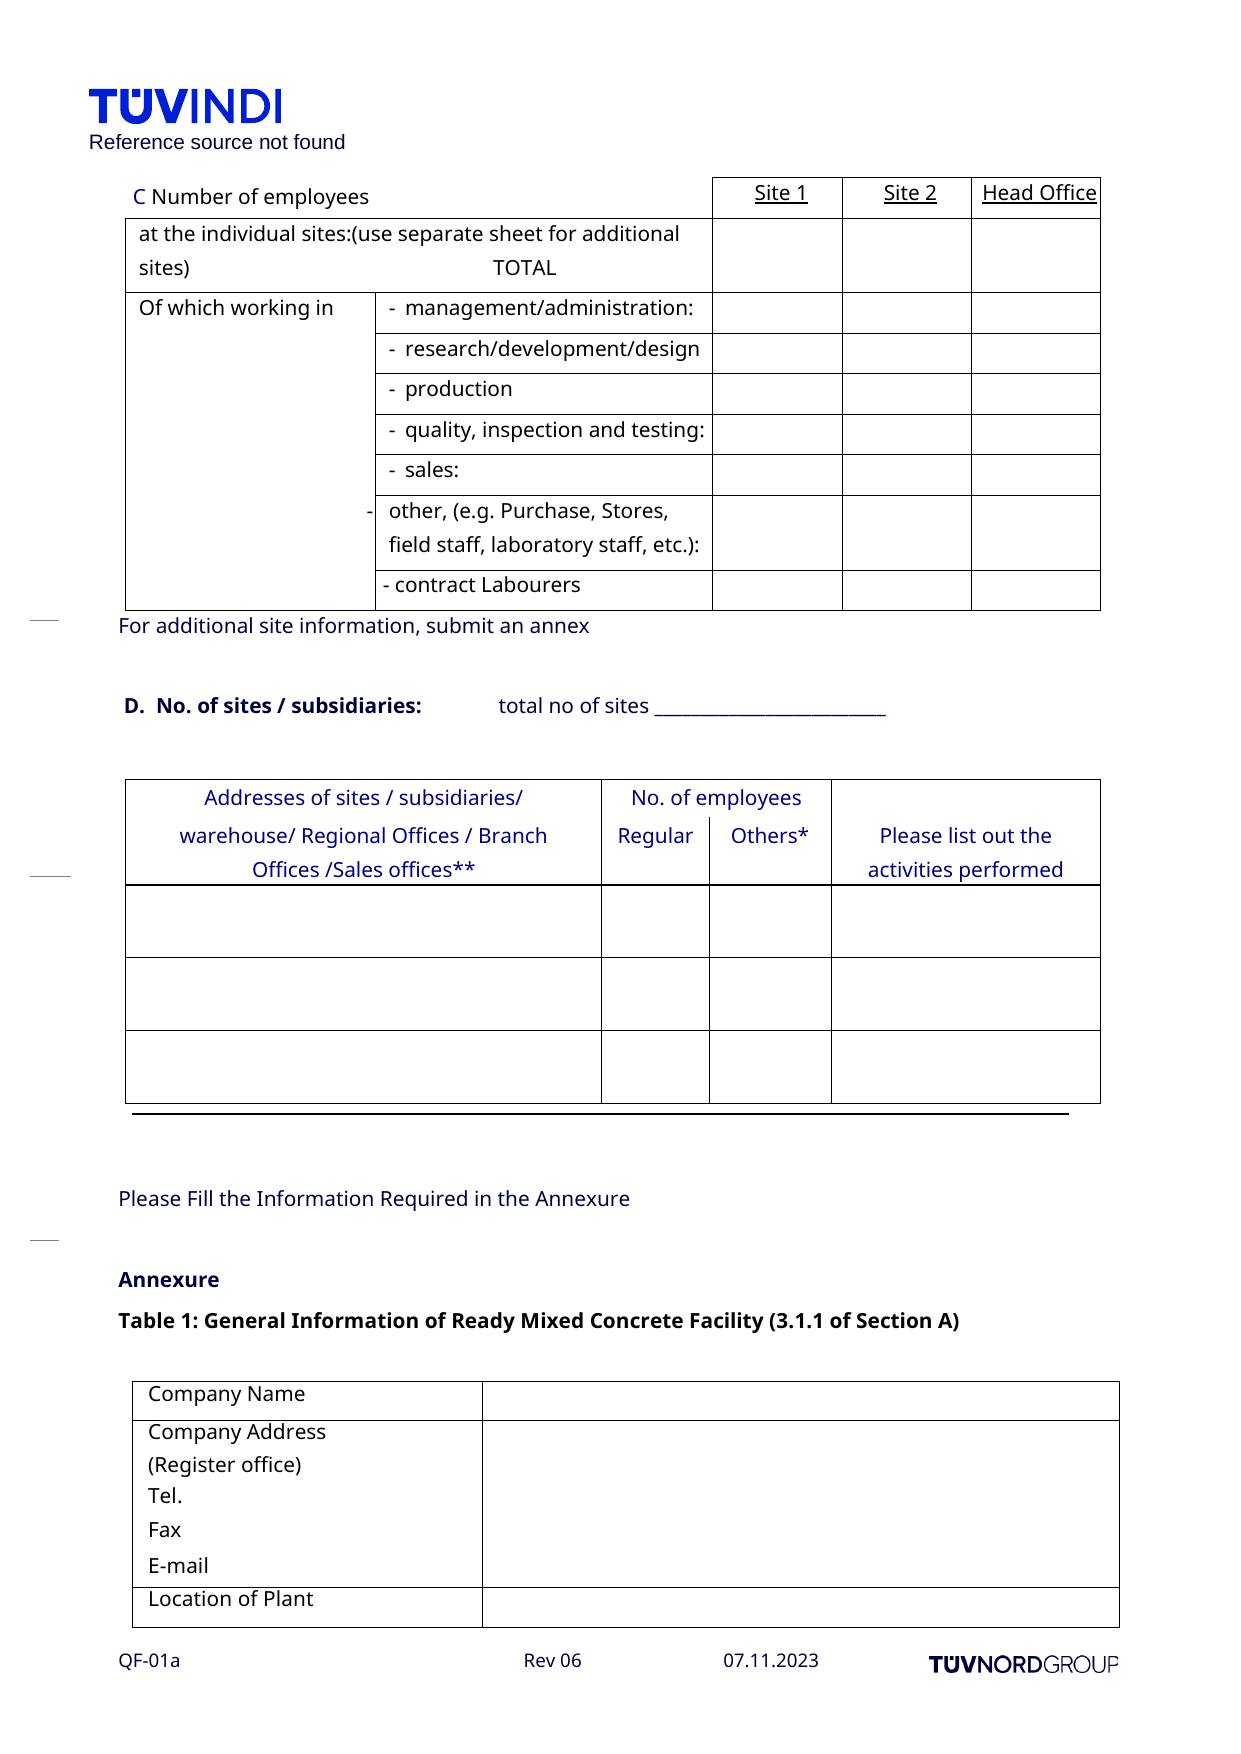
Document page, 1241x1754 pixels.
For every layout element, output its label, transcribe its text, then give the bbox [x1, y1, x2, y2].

table_cell [713, 455, 842, 495]
text D. No. of sites / subsidiaries: total no of sites _________________________ [118, 692, 1196, 720]
table_cell [483, 1588, 1119, 1627]
table_cell [126, 886, 601, 957]
table_cell [713, 219, 842, 292]
table_cell [843, 293, 971, 333]
table_cell [972, 293, 1100, 333]
table_cell [710, 1031, 831, 1103]
table_cell Location of Plant [133, 1588, 482, 1627]
table_header [483, 1382, 1119, 1420]
table_cell [843, 455, 971, 495]
table_cell [713, 415, 842, 454]
table_cell [832, 886, 1100, 957]
table_header Site 2 [843, 178, 971, 218]
table_cell Regular [602, 817, 709, 884]
table_header C Number of employees [125, 177, 712, 218]
table_cell - management/administration: [376, 293, 712, 333]
table_cell - sales: [376, 455, 712, 495]
table_cell - production [376, 374, 712, 414]
table_cell [713, 571, 842, 610]
text Table 1: General Information of Ready Mixed Concrete Facility (3.1.1 of Section A) [118, 1305, 1196, 1333]
table_cell [602, 1031, 709, 1103]
table_cell at the individual sites:(use separate sheet for additional sites) TOTAL [126, 219, 712, 292]
table_cell - other, (e.g. Purchase, Stores, field staff, laboratory staff, etc.): [376, 496, 712, 569]
table_cell [972, 571, 1100, 610]
table_cell [972, 334, 1100, 373]
table_cell [972, 374, 1100, 414]
table_cell [713, 496, 842, 569]
table_cell [126, 1031, 601, 1103]
table_header Site 1 [713, 178, 842, 218]
picture [929, 1655, 1118, 1673]
table_cell [602, 958, 709, 1030]
table_cell [843, 571, 971, 610]
table_cell [126, 958, 601, 1030]
table_cell [972, 455, 1100, 495]
text Annexure [118, 1265, 1196, 1293]
table_cell [843, 219, 971, 292]
table_cell [843, 374, 971, 414]
table_cell [713, 293, 842, 333]
table_cell - quality, inspection and testing: [376, 415, 712, 454]
table_cell [832, 958, 1100, 1030]
table_cell [972, 219, 1100, 292]
table_header No. of employees [602, 780, 831, 817]
table_cell [843, 334, 971, 373]
table_header Company Name [133, 1382, 482, 1420]
table_cell - research/development/design [376, 334, 712, 373]
table_header Head Office [972, 178, 1100, 218]
table_cell Company Address (Register office) Tel. Fax E-mail [133, 1421, 482, 1587]
table_cell [710, 886, 831, 957]
table_cell warehouse/ Regional Offices / Branch Offices /Sales offices** [126, 817, 601, 884]
table_cell Others* [710, 817, 831, 884]
text Please Fill the Information Required in the Annexure [118, 1184, 1196, 1212]
table_header Addresses of sites / subsidiaries/ [126, 780, 601, 817]
table_cell - contract Labourers [376, 571, 712, 610]
table_cell [483, 1421, 1119, 1587]
table_cell [832, 1031, 1100, 1103]
table_cell [710, 958, 831, 1030]
table_cell Please list out the activities performed [832, 817, 1100, 884]
table_cell [713, 334, 842, 373]
table_cell [972, 415, 1100, 454]
table_cell [843, 496, 971, 569]
table_cell [713, 374, 842, 414]
table_cell [602, 886, 709, 957]
table_cell [972, 496, 1100, 569]
table_cell [843, 415, 971, 454]
table_cell Of which working in [126, 293, 375, 610]
text For additional site information, submit an annex [118, 611, 1196, 639]
table_header [832, 780, 1100, 817]
